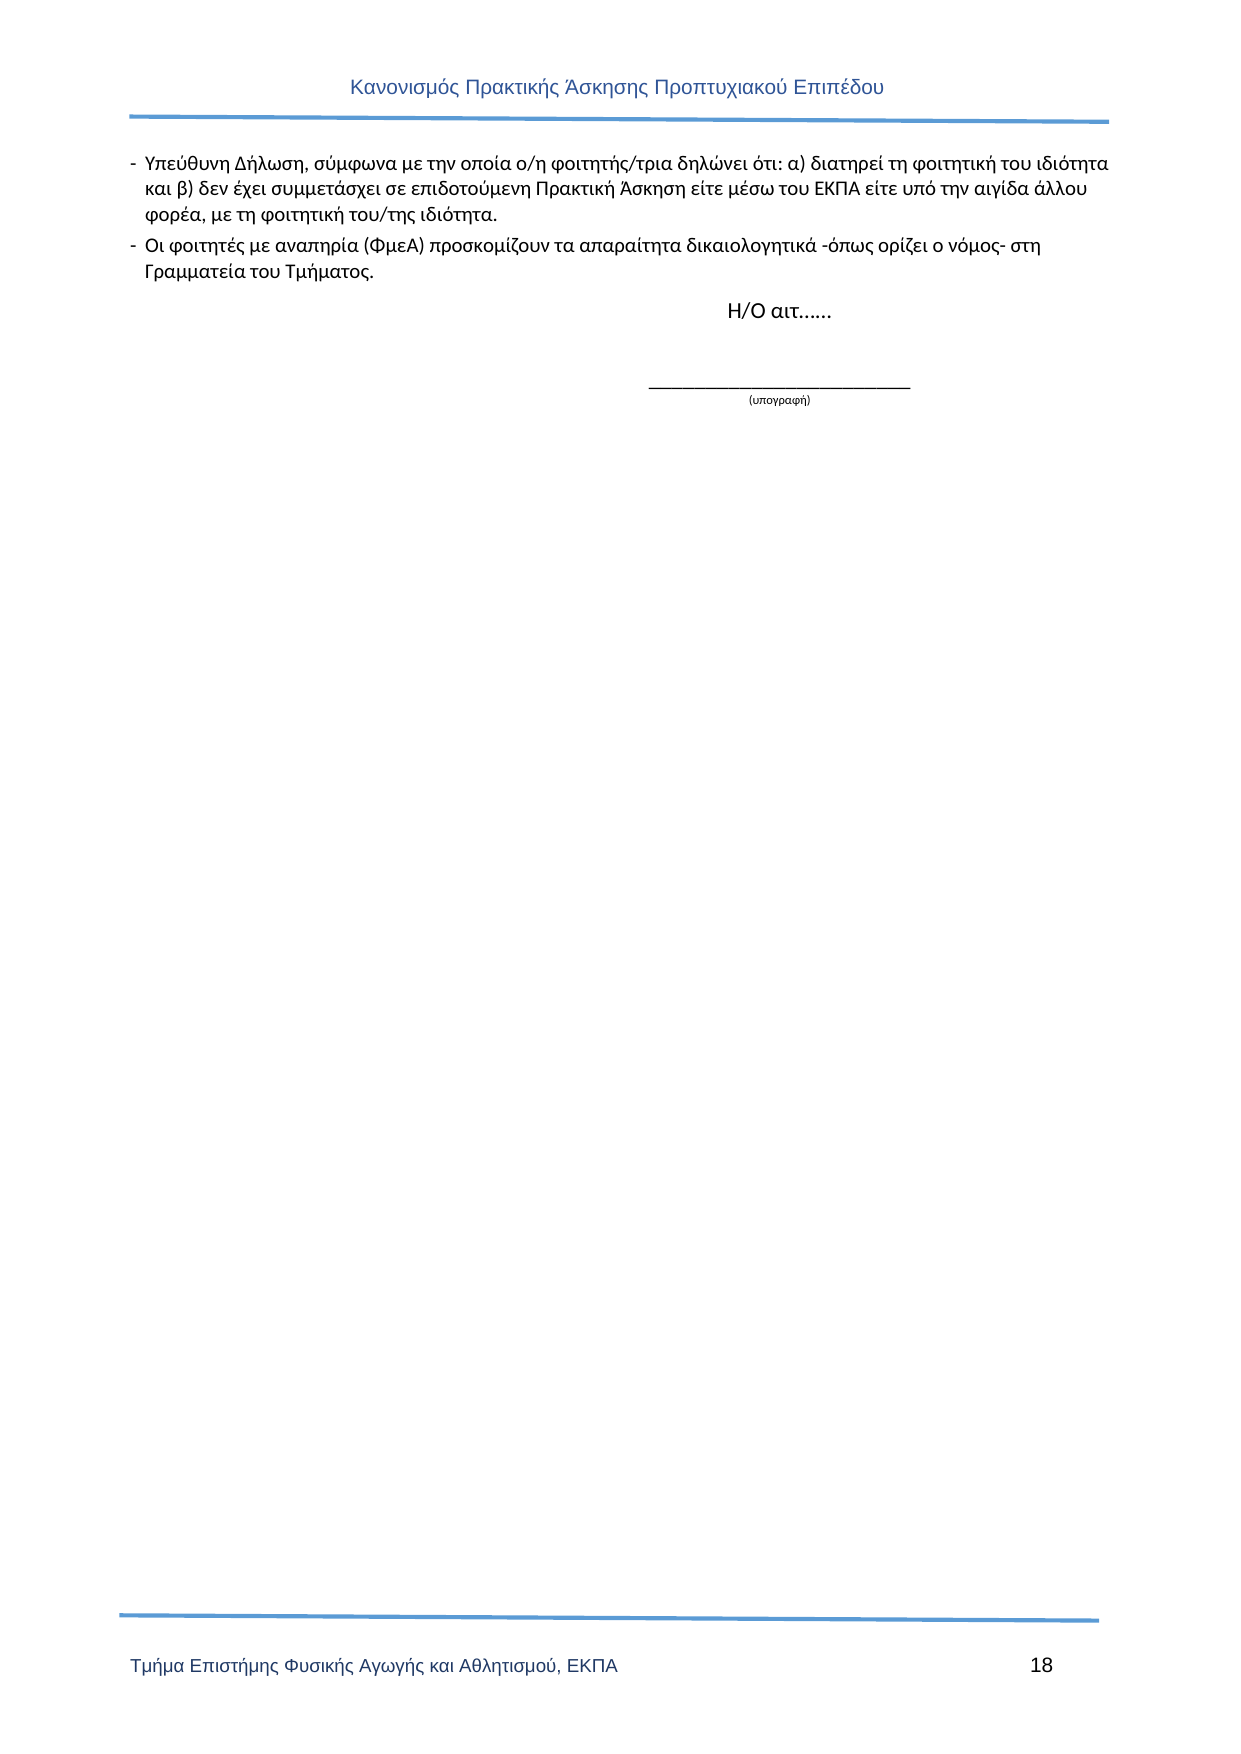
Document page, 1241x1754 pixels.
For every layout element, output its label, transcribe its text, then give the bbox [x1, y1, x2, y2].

text - Οι φοιτητές με αναπηρία (ΦμεΑ) προσκομίζουν τα απαραίτητα δικαιολογητικά -όπως ορίζει ο νόμος- στη Γραμματεία του Τμήματος. [130, 232, 1110, 283]
text - Υπεύθυνη Δήλωση, σύμφωνα με την οποία ο/η φοιτητής/τρια δηλώνει ότι: α) διατηρεί τη φοιτητική του ιδιότητα και β) δεν έχει συμμετάσχει σε επιδοτούμενη Πρακτική Άσκηση είτε μέσω του ΕΚΠΑ είτε υπό την αιγίδα άλλου φορέα, με τη φοιτητική του/της ιδιότητα. [130, 150, 1110, 226]
text _______________________ [130, 364, 1110, 392]
text (υπογραφή) [130, 392, 1110, 408]
text Η/Ο αιτ…... [130, 296, 1110, 324]
